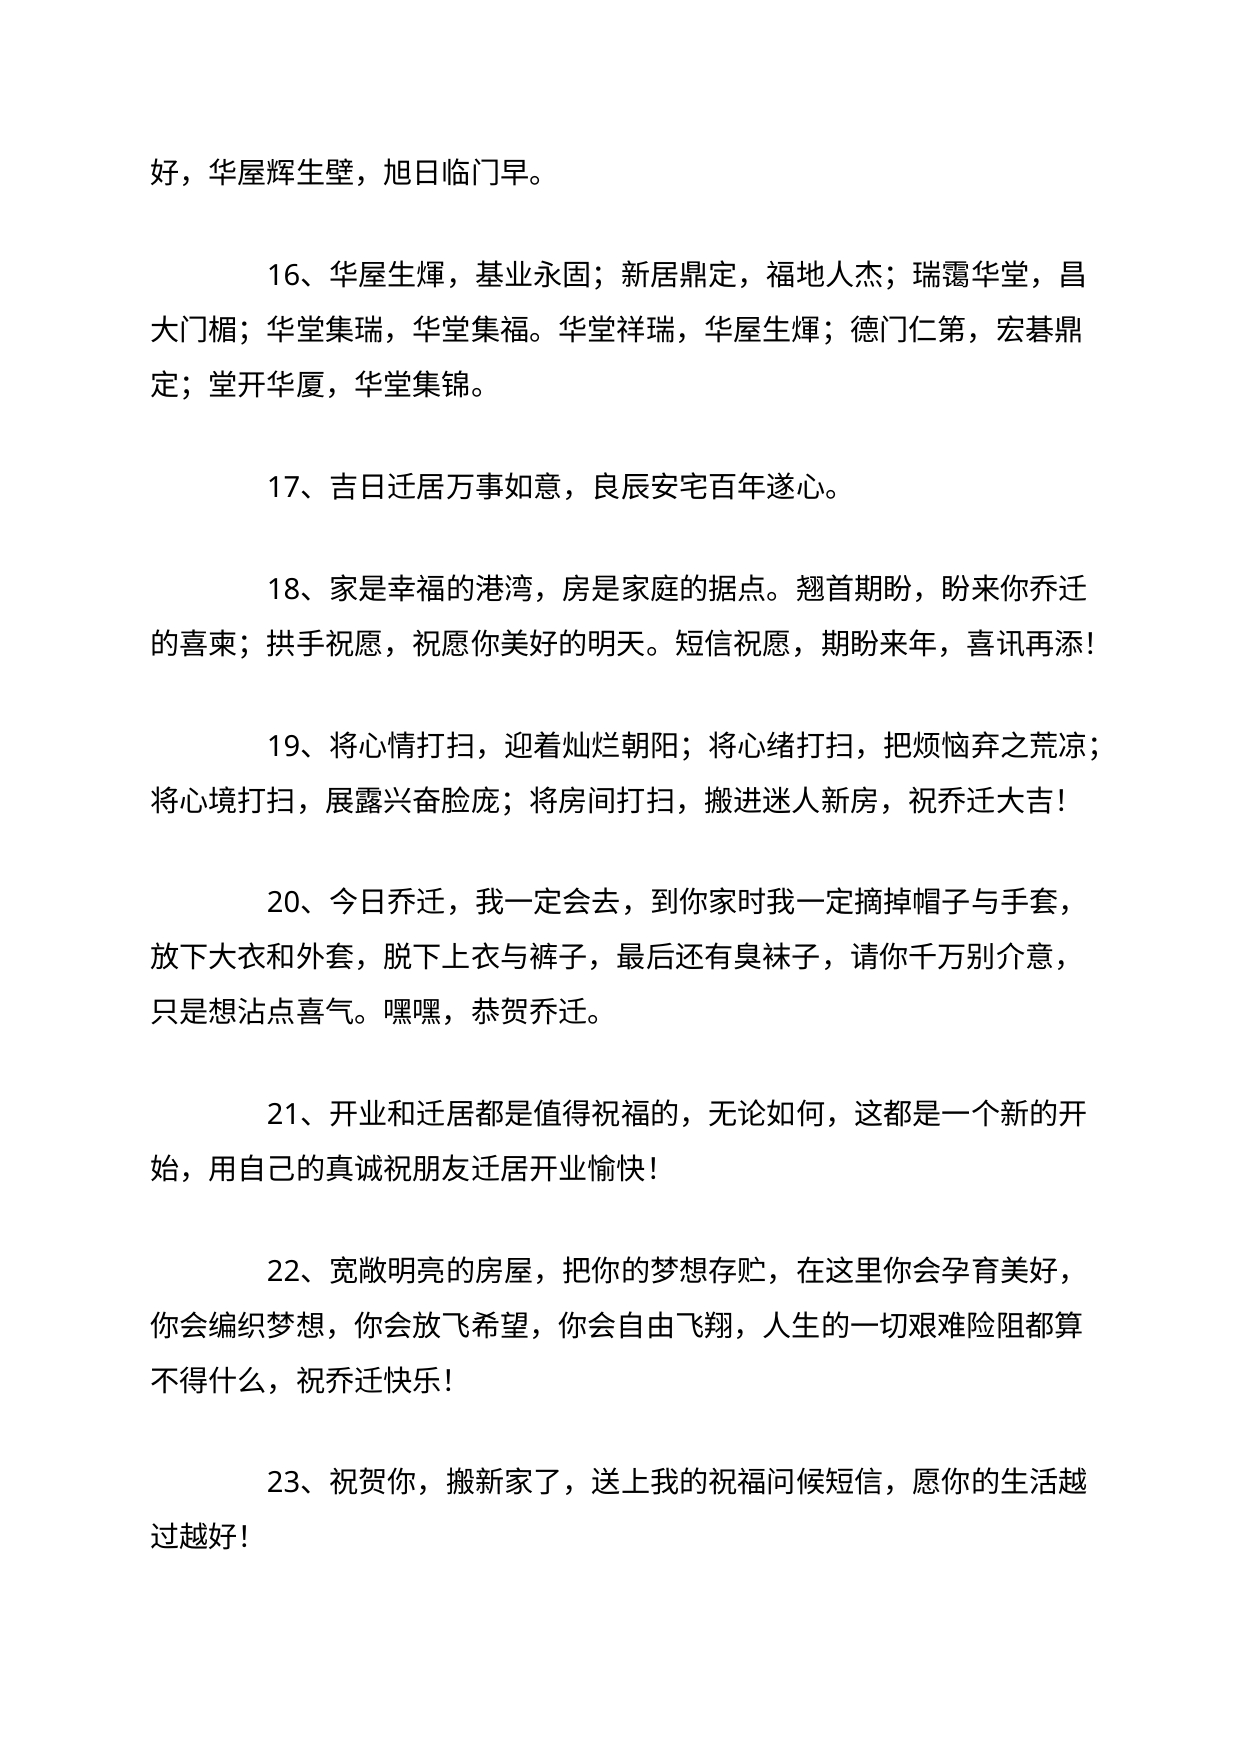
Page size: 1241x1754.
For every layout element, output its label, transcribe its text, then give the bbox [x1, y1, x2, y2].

text 23、祝贺你，搬新家了，送上我的祝福问候短信，愿你的生活越过越好！ [150, 1459, 1090, 1556]
text 16、华屋生煇，基业永固；新居鼎定，福地人杰；瑞霭华堂，昌大门楣；华堂集瑞，华堂集福。华堂祥瑞，华屋生煇；德门仁第，宏碁鼎定；堂开华厦，华堂集锦。 [150, 252, 1090, 404]
text 18、家是幸福的港湾，房是家庭的据点。翘首期盼，盼来你乔迁的喜柬；拱手祝愿，祝愿你美好的明天。短信祝愿，期盼来年，喜讯再添！ [150, 565, 1090, 663]
text 22、宽敞明亮的房屋，把你的梦想存贮，在这里你会孕育美好，你会编织梦想，你会放飞希望，你会自由飞翔，人生的一切艰难险阻都算不得什么，祝乔迁快乐！ [150, 1247, 1090, 1399]
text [150, 150, 1090, 192]
text 21、开业和迁居都是值得祝福的，无论如何，这都是一个新的开始，用自己的真诚祝朋友迁居开业愉快！ [150, 1091, 1090, 1188]
text 17、吉日迁居万事如意，良辰安宅百年遂心。 [150, 463, 1090, 506]
text 19、将心情打扫，迎着灿烂朝阳；将心绪打扫，把烦恼弃之荒凉；将心境打扫，展露兴奋脸庞；将房间打扫，搬进迷人新房，祝乔迁大吉！ [150, 722, 1090, 819]
text 20、今日乔迁，我一定会去，到你家时我一定摘掉帽子与手套，放下大衣和外套，脱下上衣与裤子，最后还有臭袜子，请你千万别介意，只是想沾点喜气。嘿嘿，恭贺乔迁。 [150, 879, 1090, 1031]
